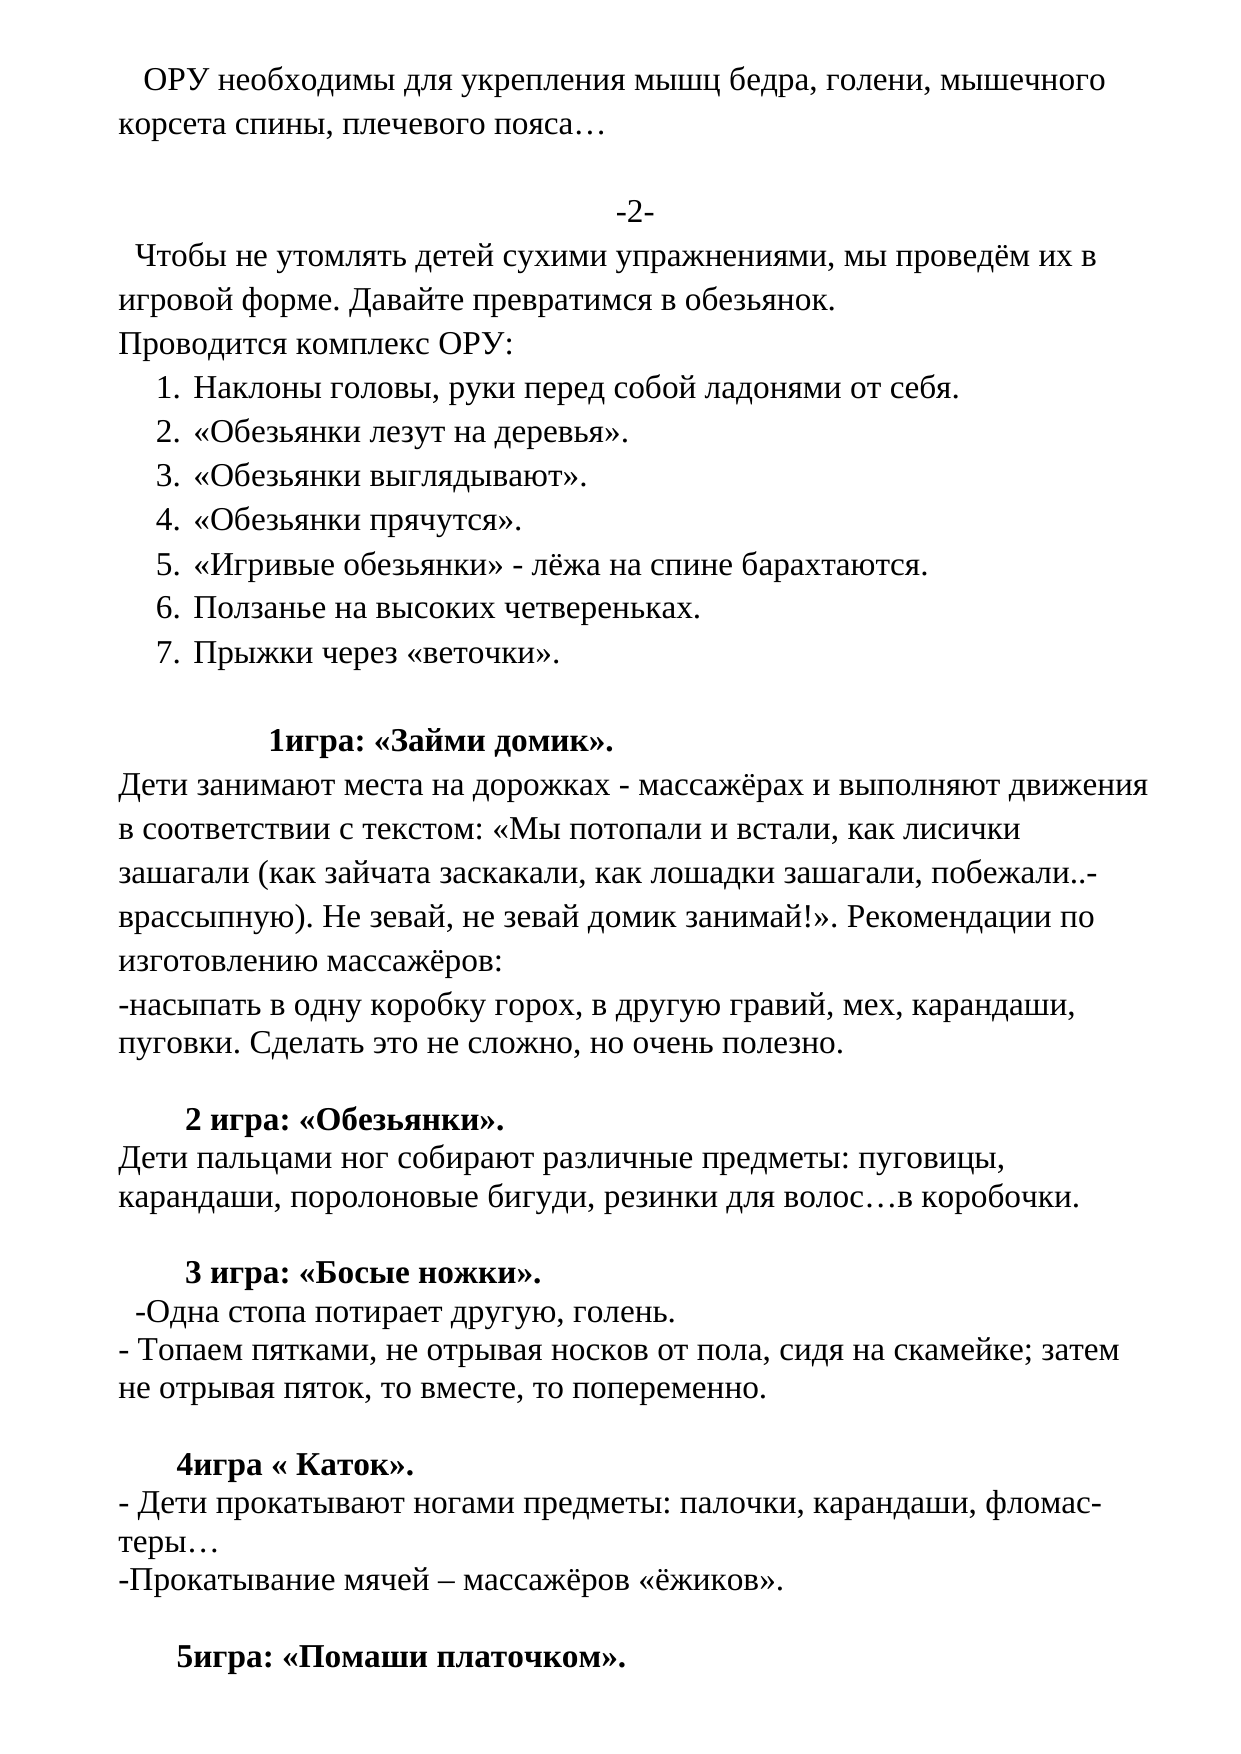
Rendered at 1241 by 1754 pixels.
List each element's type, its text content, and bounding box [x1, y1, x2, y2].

list Прыжки через «веточки». [156, 632, 1152, 670]
text Чтобы не утомлять детей сухими упражнениями, мы проведём их в игровой форме. Давайте превратимся в обезьянок. [118, 235, 1152, 318]
text Дети занимают места на дорожках - массажёрах и выполняют движения в соответствии с текстом: «Мы потопали и встали, как лисички зашагали (как зайчата заскакали, как лошадки зашагали, побежали..-врассыпную). Не зевай, не зевай домик занимай!». Рекомендации по изготовлению массажёров: [118, 764, 1152, 979]
list «Обезьянки выглядывают». [156, 456, 1152, 494]
list Наклоны головы, руки перед собой ладонями от себя. [156, 367, 1152, 406]
text 3 игра: «Босые ножки». [118, 1253, 1152, 1291]
text Проводится комплекс ОРУ: [118, 323, 1152, 362]
text Дети пальцами ног собирают различные предметы: пуговицы, карандаши, поролоновые бигуди, резинки для волос…в коробочки. [118, 1138, 1152, 1214]
text -Одна стопа потирает другую, голень. [118, 1291, 1152, 1329]
text - Дети прокатывают ногами предметы: палочки, карандаши, фломас-теры… [118, 1483, 1152, 1559]
text - Топаем пятками, не отрывая носков от пола, сидя на скамейке; затем не отрывая пяток, то вместе, то попеременно. [118, 1329, 1152, 1406]
list «Обезьянки лезут на деревья». [156, 412, 1152, 450]
list Ползанье на высоких четвереньках. [156, 588, 1152, 626]
list «Игривые обезьянки» - лёжа на спине барахтаются. [156, 544, 1152, 582]
text -Прокатывание мячей – массажёров «ёжиков». [118, 1559, 1152, 1598]
text -2- [118, 191, 1152, 229]
text 4игра « Каток». [118, 1444, 1152, 1483]
list «Обезьянки прячутся». [156, 500, 1152, 538]
text 5игра: «Помаши платочком». [118, 1636, 1152, 1674]
text ОРУ необходимы для укрепления мышц бедра, голени, мышечного корсета спины, плечевого пояса… [118, 59, 1152, 141]
list 1игра: «Займи домик». [193, 676, 1152, 758]
text -насыпать в одну коробку горох, в другую гравий, мех, карандаши, пуговки. Сделать это не сложно, но очень полезно. [118, 984, 1152, 1061]
text 2 игра: «Обезьянки». [118, 1099, 1152, 1138]
